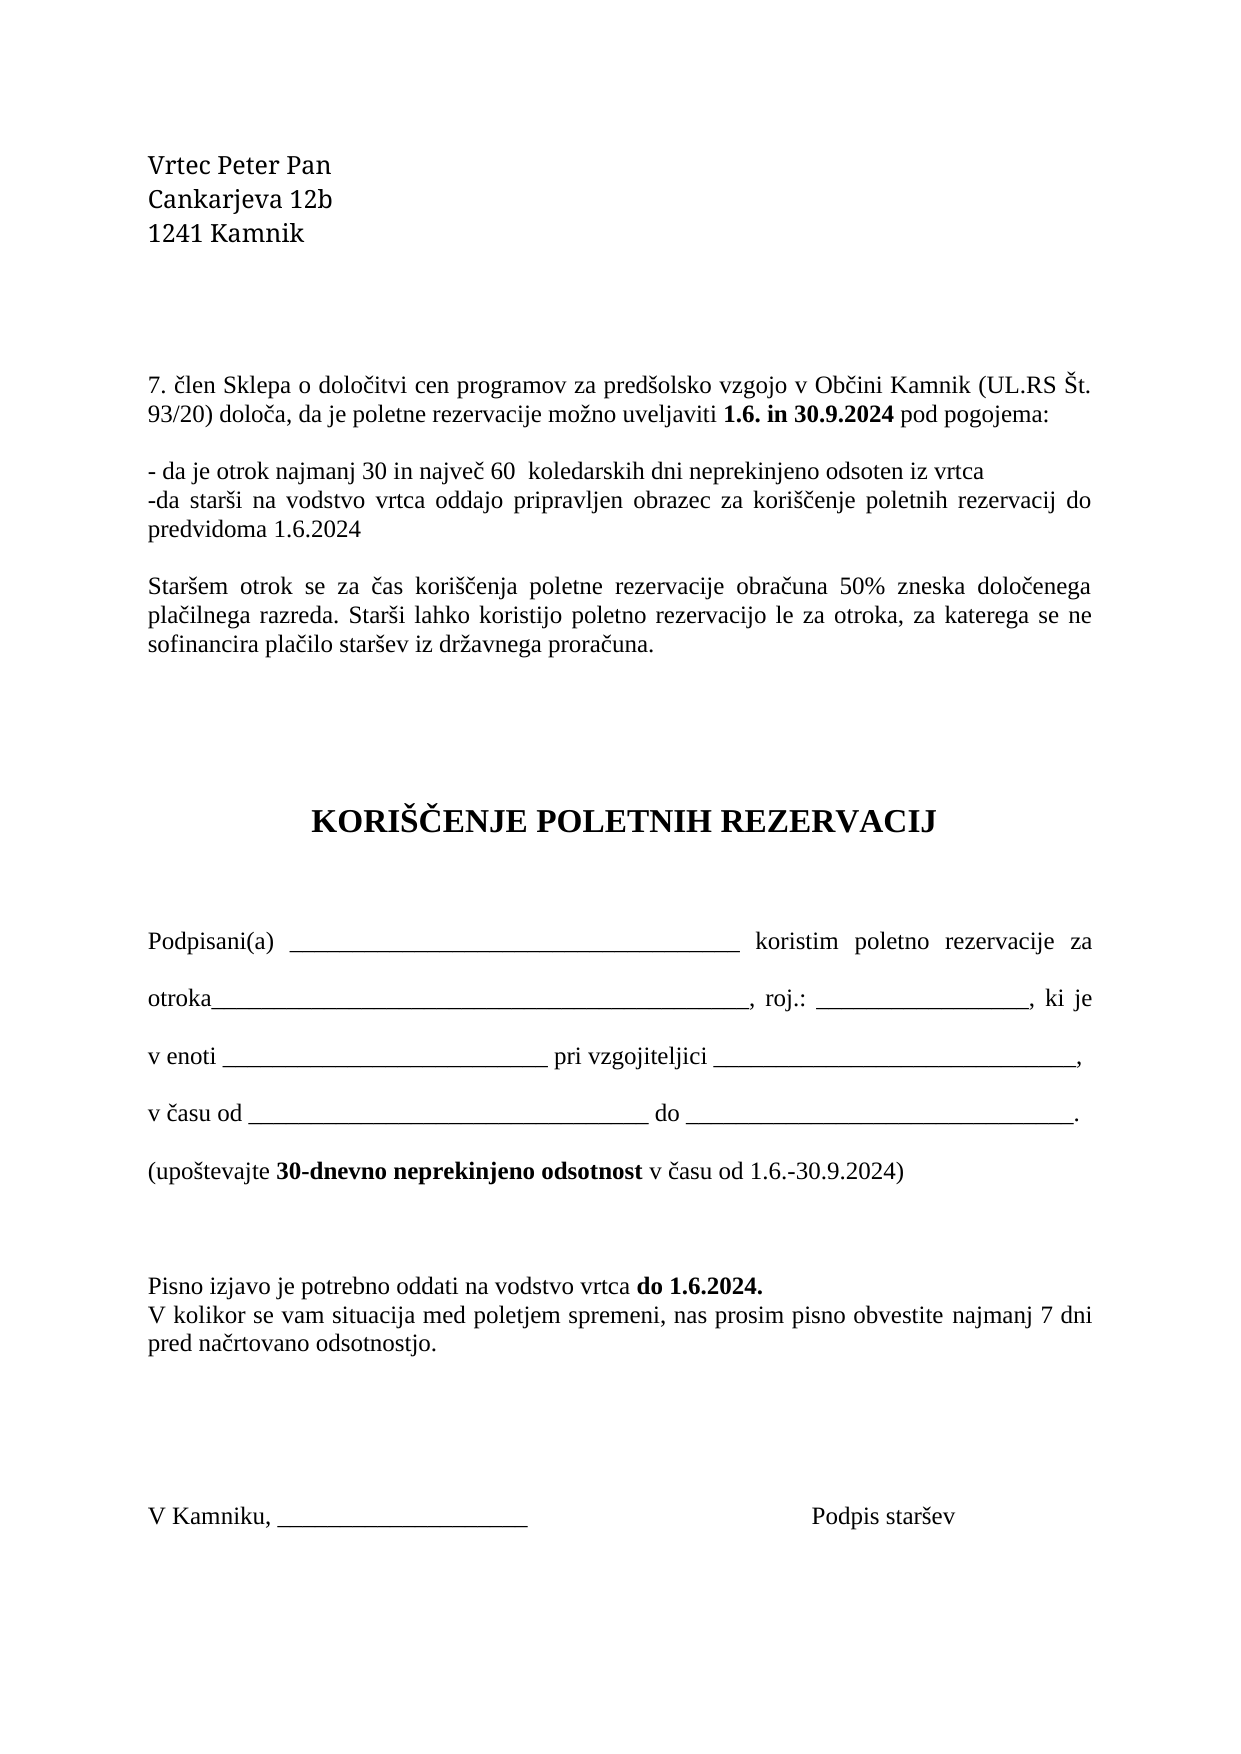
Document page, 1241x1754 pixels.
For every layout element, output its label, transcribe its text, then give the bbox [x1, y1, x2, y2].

text Pisno izjavo je potrebno oddati na vodstvo vrtca do 1.6.2024. [148, 1271, 1093, 1300]
text V Kamniku, ____________________ Podpis staršev [148, 1501, 1093, 1530]
text 1241 Kamnik [148, 216, 1093, 250]
text V kolikor se vam situacija med poletjem spremeni, nas prosim pisno obvestite najmanj 7 dni pred načrtovano odsotnostjo. [148, 1300, 1093, 1357]
text - da je otrok najmanj 30 in največ 60 koledarskih dni neprekinjeno odsoten iz vrtca [148, 456, 1093, 485]
text Staršem otrok se za čas koriščenja poletne rezervacije obračuna 50% zneska določenega plačilnega razreda. Starši lahko koristijo poletno rezervacijo le za otroka, za katerega se ne sofinancira plačilo staršev iz državnega proračuna. [148, 571, 1093, 658]
text Podpisani(a) ____________________________________ koristim poletno rezervacije za otroka___________________________________________, roj.: _________________, ki je v enoti __________________________ pri vzgojiteljici _____________________________, [148, 926, 1093, 1070]
text v času od ________________________________ do _______________________________. [148, 1098, 1093, 1127]
subtitle KORIŠČENJE POLETNIH REZERVACIJ [148, 801, 1093, 840]
text (upoštevajte 30-dnevno neprekinjeno odsotnost v času od 1.6.-30.9.2024) [148, 1156, 1093, 1185]
text Vrtec Peter Pan [148, 148, 1093, 182]
text 7. člen Sklepa o določitvi cen programov za predšolsko vzgojo v Občini Kamnik (UL.RS Št. 93/20) določa, da je poletne rezervacije možno uveljaviti 1.6. in 30.9.2024 pod pogojema: [148, 370, 1093, 428]
text Cankarjeva 12b [148, 182, 1093, 216]
text -da starši na vodstvo vrtca oddajo pripravljen obrazec za koriščenje poletnih rezervacij do predvidoma 1.6.2024 [148, 485, 1093, 543]
